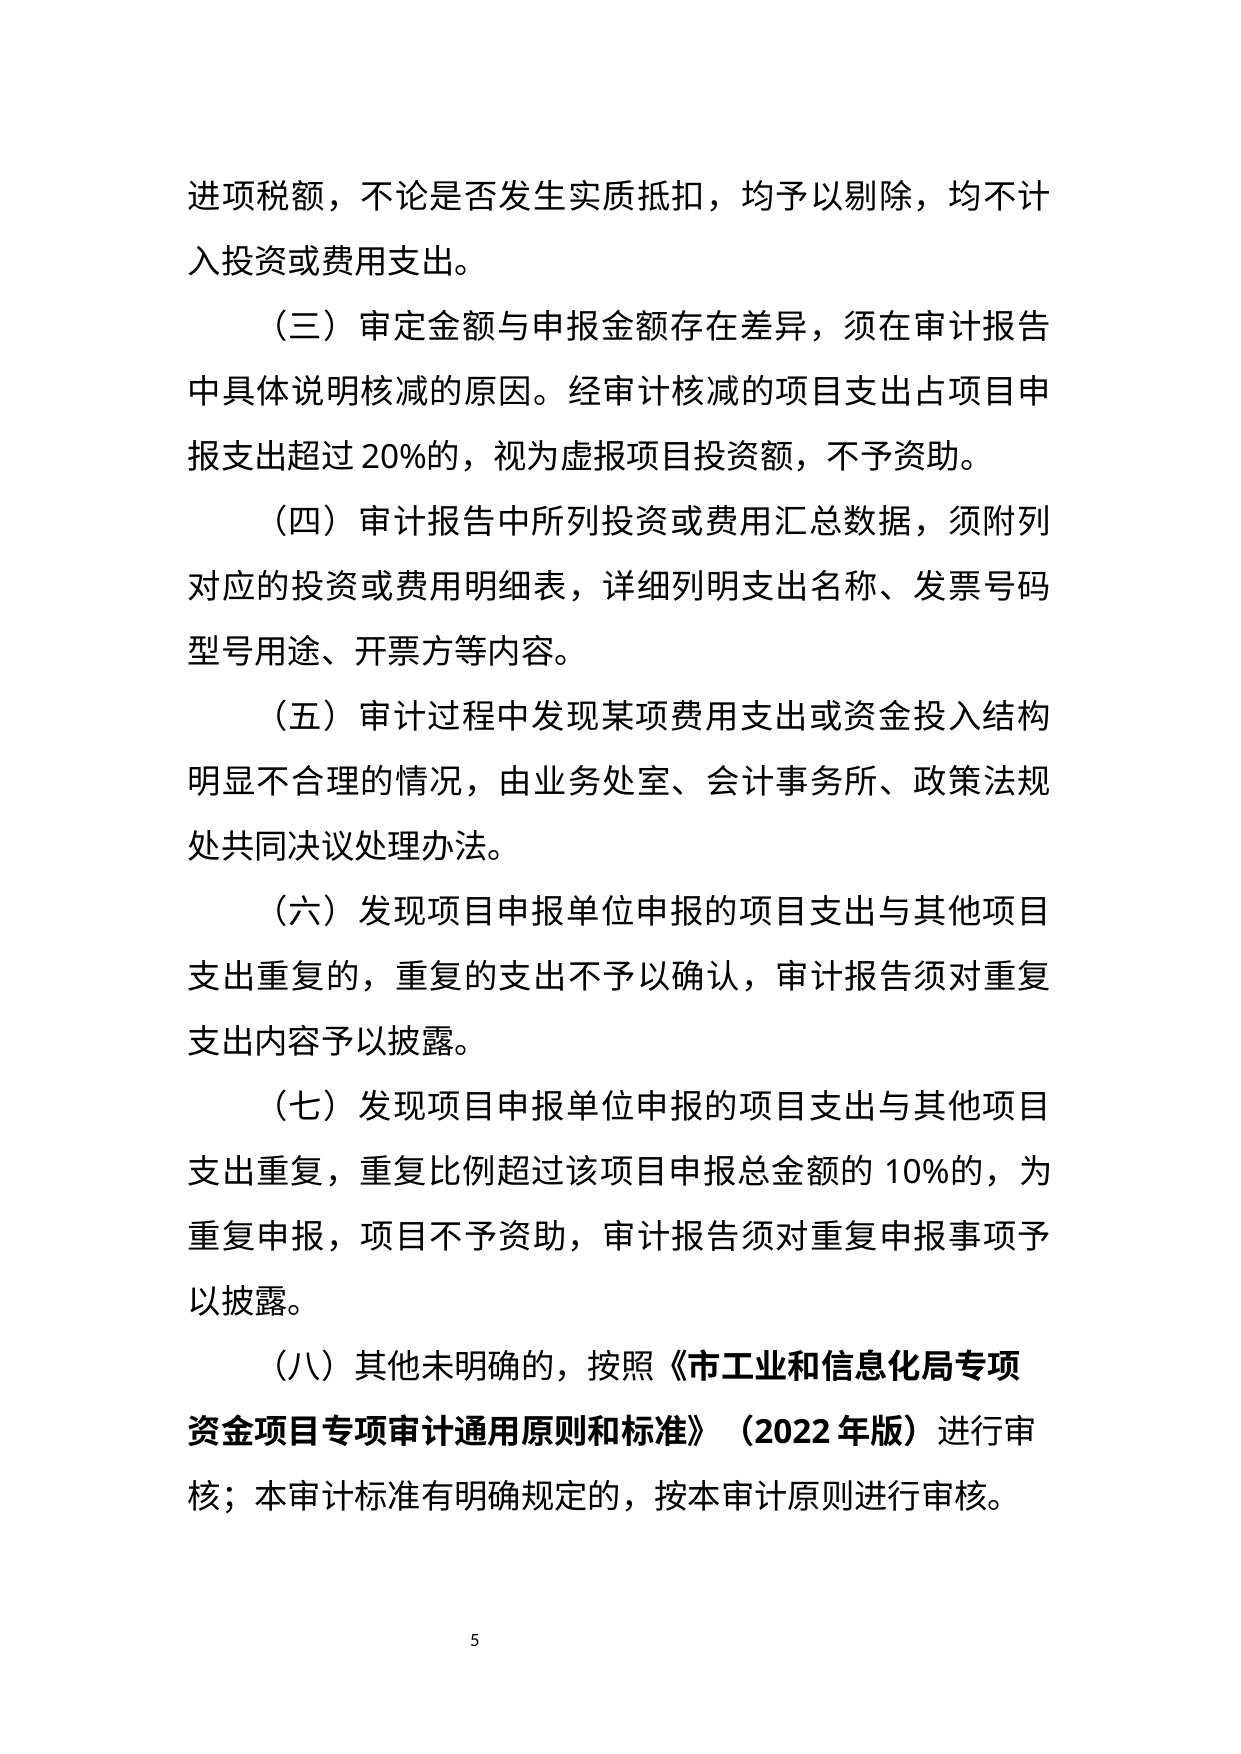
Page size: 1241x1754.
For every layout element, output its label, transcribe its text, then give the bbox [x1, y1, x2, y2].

text （八）其他未明确的，按照《市工业和信息化局专项资金项目专项审计通用原则和标准》（2022年版）进行审核；本审计标准有明确规定的，按本审计原则进行审核。 [187, 1332, 1053, 1527]
text （七）发现项目申报单位申报的项目支出与其他项目支出重复，重复比例超过该项目申报总金额的10%的，为重复申报，项目不予资助，审计报告须对重复申报事项予以披露。 [187, 1072, 1053, 1332]
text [187, 162, 1053, 292]
text （三）审定金额与申报金额存在差异，须在审计报告中具体说明核减的原因。经审计核减的项目支出占项目申报支出超过20%的，视为虚报项目投资额，不予资助。 [187, 292, 1053, 487]
text （四）审计报告中所列投资或费用汇总数据，须附列对应的投资或费用明细表，详细列明支出名称、发票号码、型号用途、开票方等内容。 [187, 487, 1053, 682]
text （五）审计过程中发现某项费用支出或资金投入结构明显不合理的情况，由业务处室、会计事务所、政策法规处共同决议处理办法。 [187, 682, 1053, 877]
text （六）发现项目申报单位申报的项目支出与其他项目支出重复的，重复的支出不予以确认，审计报告须对重复支出内容予以披露。 [187, 877, 1053, 1072]
